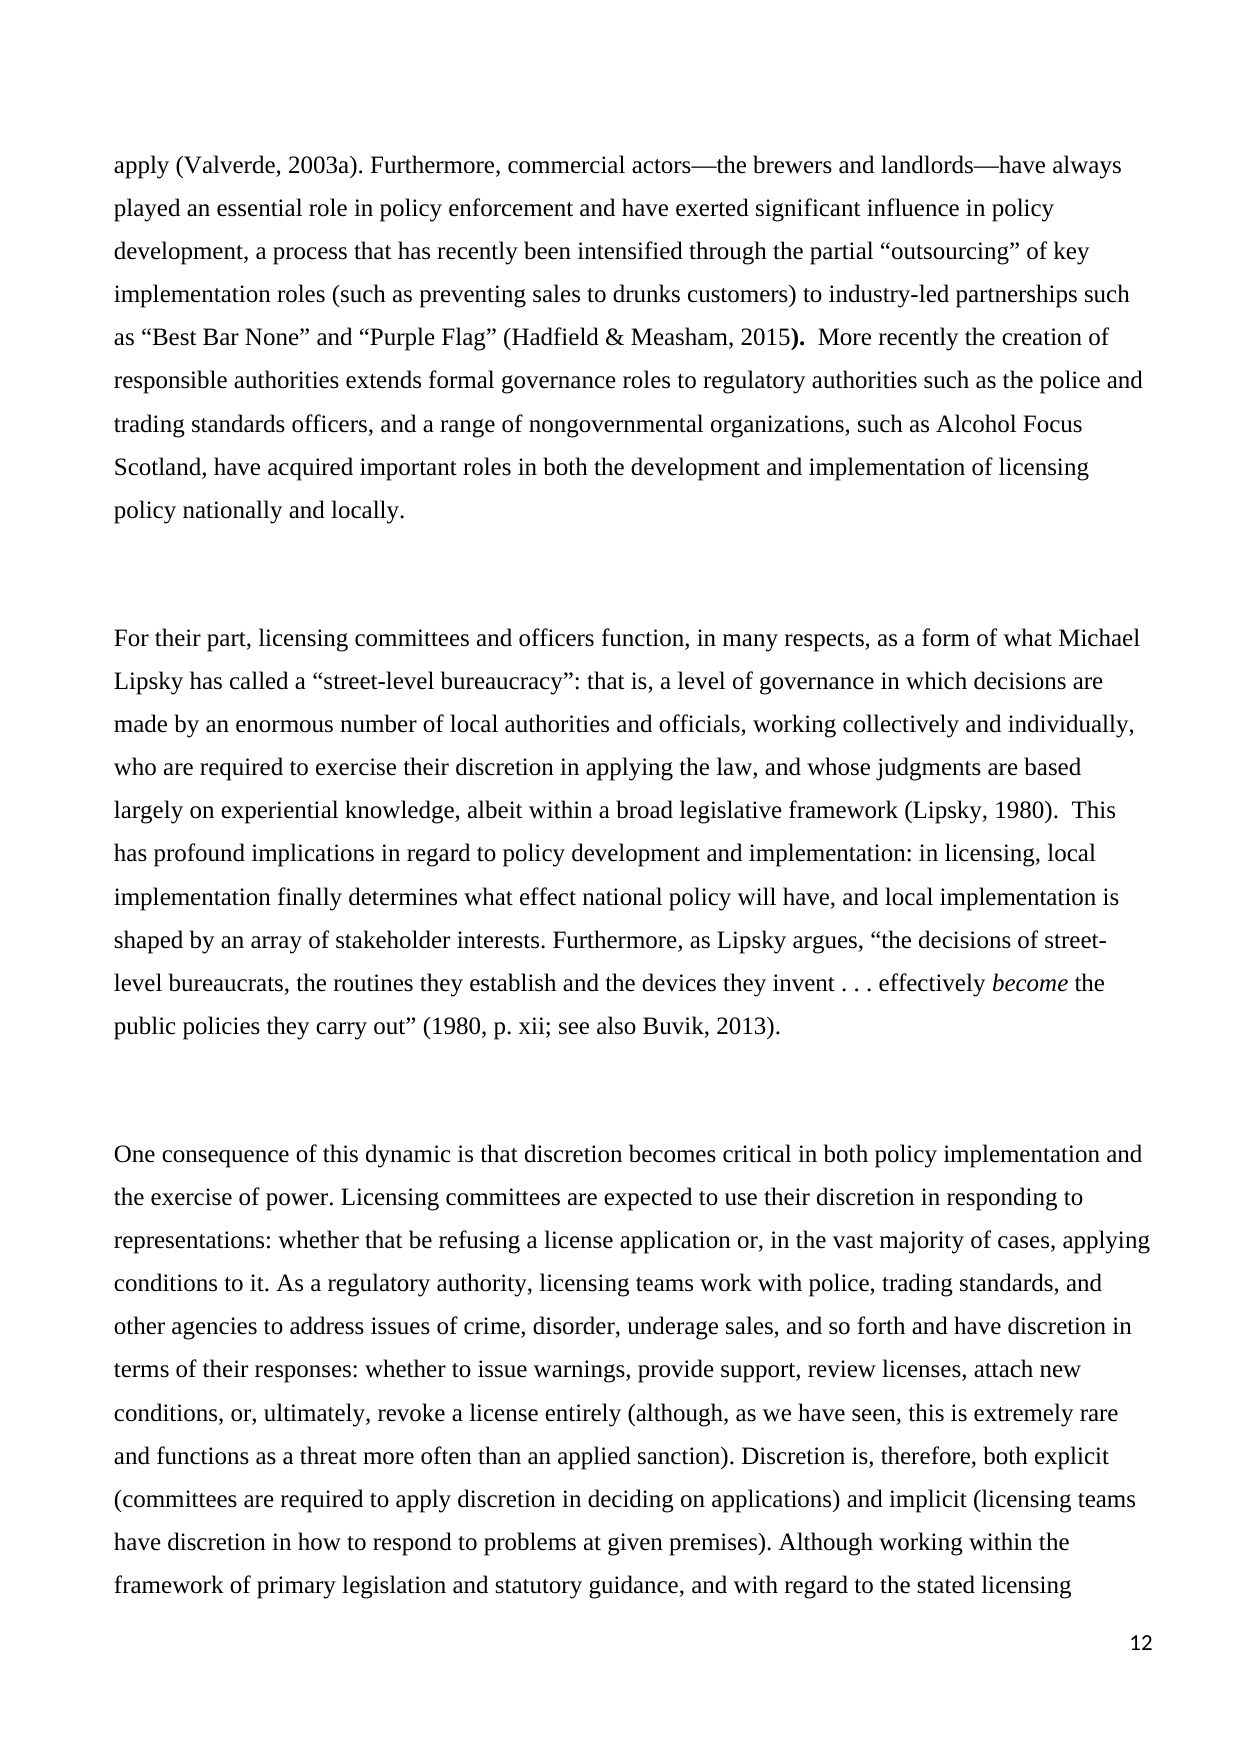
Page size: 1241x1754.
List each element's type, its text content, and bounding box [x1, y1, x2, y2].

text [114, 150, 1152, 524]
text For their part, licensing committees and officers function, in many respects, as a form of what Michael Lipsky has called a “street-level bureaucracy”: that is, a level of governance in which decisions are made by an enormous number of local authorities and officials, working collectively and individually, who are required to exercise their discretion in applying the law, and whose judgments are based largely on experiential knowledge, albeit within a broad legislative framework (Lipsky, 1980). This has profound implications in regard to policy development and implementation: in licensing, local implementation finally determines what effect national policy will have, and local implementation is shaped by an array of stakeholder interests. Furthermore, as Lipsky argues, “the decisions of street-level bureaucrats, the routines they establish and the devices they invent . . . effectively become the public policies they carry out” (1980, p. xii; see also Buvik, 2013). [114, 623, 1152, 1040]
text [114, 1139, 1152, 1599]
